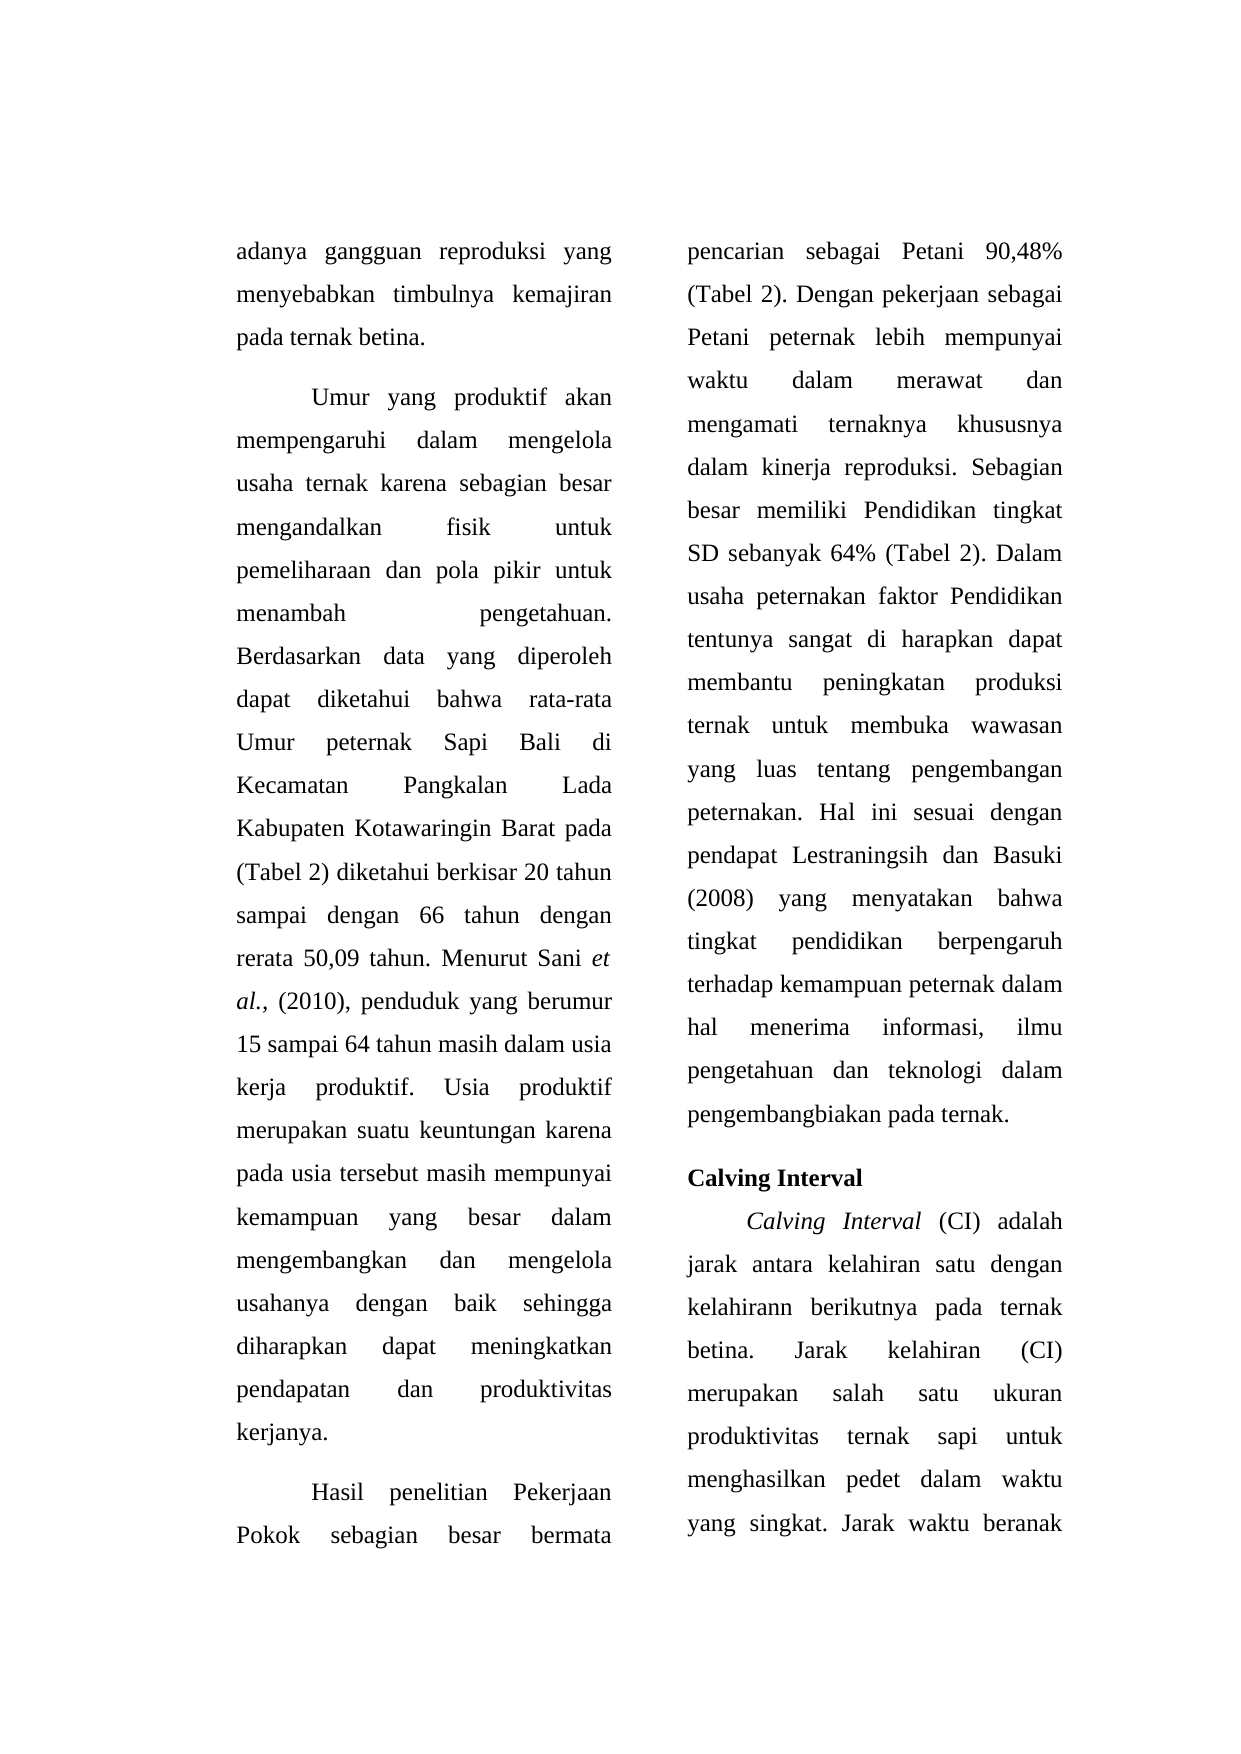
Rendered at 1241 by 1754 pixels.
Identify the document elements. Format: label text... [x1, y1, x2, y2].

text Hasil penelitian Pekerjaan Pokok sebagian besar bermata pencarian sebagai Petani 90,48% (Tabel 2). Dengan pekerjaan sebagai Petani peternak lebih mempunyai waktu dalam merawat dan mengamati ternaknya khususnya dalam kinerja reproduksi. Sebagian besar memiliki Pendidikan tingkat SD sebanyak 64% (Tabel 2). Dalam usaha peternakan faktor Pendidikan tentunya sangat di harapkan dapat membantu peningkatan produksi ternak untuk membuka wawasan yang luas tentang pengembangan peternakan. Hal ini sesuai dengan pendapat Lestraningsih dan Basuki (2008) yang menyatakan bahwa tingkat pendidikan berpengaruh terhadap kemampuan peternak dalam hal menerima informasi, ilmu pengetahuan dan teknologi dalam pengembangbiakan pada ternak. [687, 236, 1063, 1127]
text Calving Interval [687, 1163, 1063, 1191]
text Umur yang produktif akan mempengaruhi dalam mengelola usaha ternak karena sebagian besar mengandalkan fisik untuk pemeliharaan dan pola pikir untuk menambah pengetahuan. Berdasarkan data yang diperoleh dapat diketahui bahwa rata-rata Umur peternak Sapi Bali di Kecamatan Pangkalan Lada Kabupaten Kotawaringin Barat pada (Tabel 2) diketahui berkisar 20 tahun sampai dengan 66 tahun dengan rerata 50,09 tahun. Menurut Sani et al., (2010), penduduk yang berumur 15 sampai 64 tahun masih dalam usia kerja produktif. Usia produktif merupakan suatu keuntungan karena pada usia tersebut masih mempunyai kemampuan yang besar dalam mengembangkan dan mengelola usahanya dengan baik sehingga diharapkan dapat meningkatkan pendapatan dan produktivitas kerjanya. [236, 382, 612, 1446]
